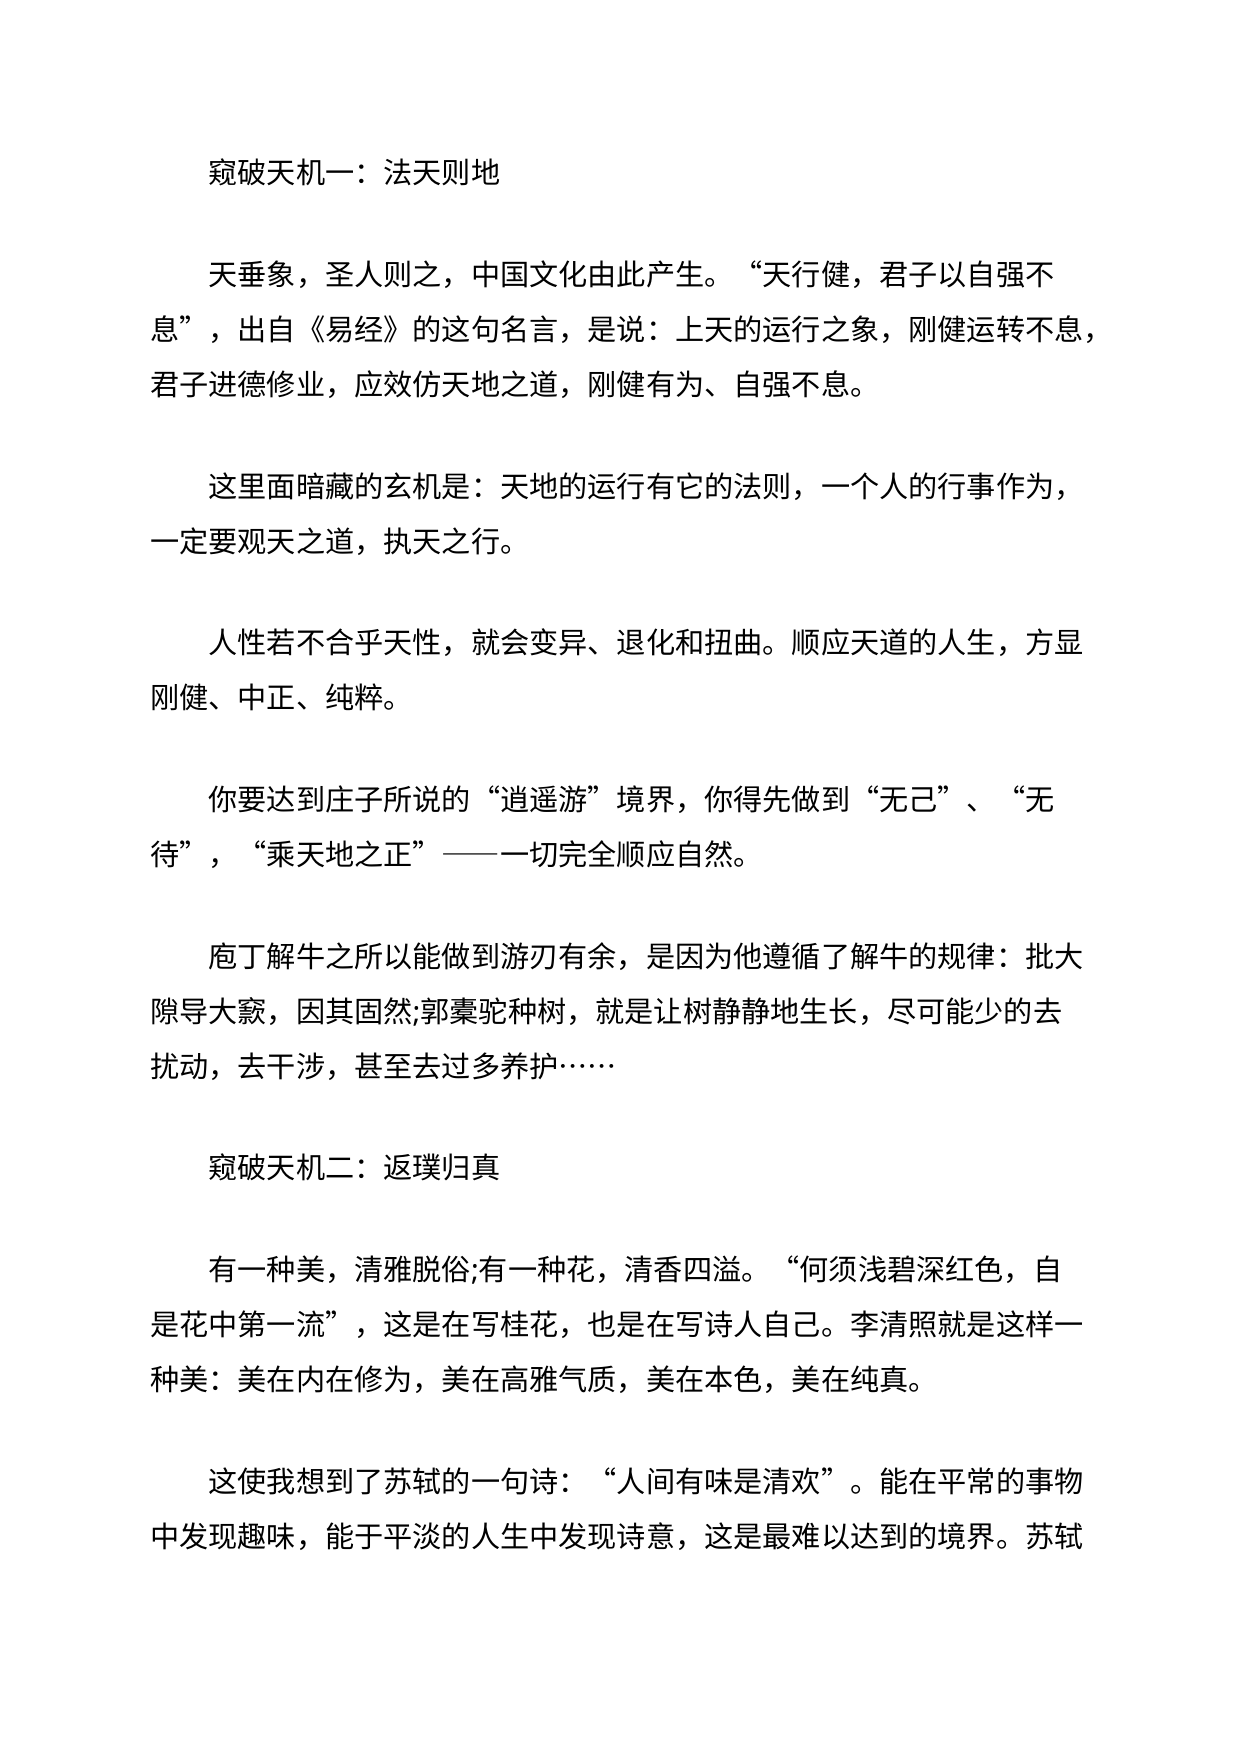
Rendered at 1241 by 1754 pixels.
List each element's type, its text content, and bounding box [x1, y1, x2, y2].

text 你要达到庄子所说的“逍遥游”境界，你得先做到“无己”、“无待”，“乘天地之正”——一切完全顺应自然。 [150, 777, 1090, 874]
text 天垂象，圣人则之，中国文化由此产生。“天行健，君子以自强不息”，出自《易经》的这句名言，是说：上天的运行之象，刚健运转不息，君子进德修业，应效仿天地之道，刚健有为、自强不息。 [150, 252, 1090, 404]
text 人性若不合乎天性，就会变异、退化和扭曲。顺应天道的人生，方显刚健、中正、纯粹。 [150, 620, 1090, 717]
text 有一种美，清雅脱俗;有一种花，清香四溢。“何须浅碧深红色，自是花中第一流”，这是在写桂花，也是在写诗人自己。李清照就是这样一种美：美在内在修为，美在高雅气质，美在本色，美在纯真。 [150, 1247, 1090, 1399]
text 窥破天机二：返璞归真 [150, 1145, 1090, 1187]
text 这里面暗藏的玄机是：天地的运行有它的法则，一个人的行事作为，一定要观天之道，执天之行。 [150, 463, 1090, 561]
text 庖丁解牛之所以能做到游刃有余，是因为他遵循了解牛的规律：批大隙导大窾，因其固然;郭橐驼种树，就是让树静静地生长，尽可能少的去扰动，去干涉，甚至去过多养护…… [150, 933, 1090, 1086]
text 窥破天机一：法天则地 [150, 150, 1090, 192]
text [150, 1458, 1090, 1556]
